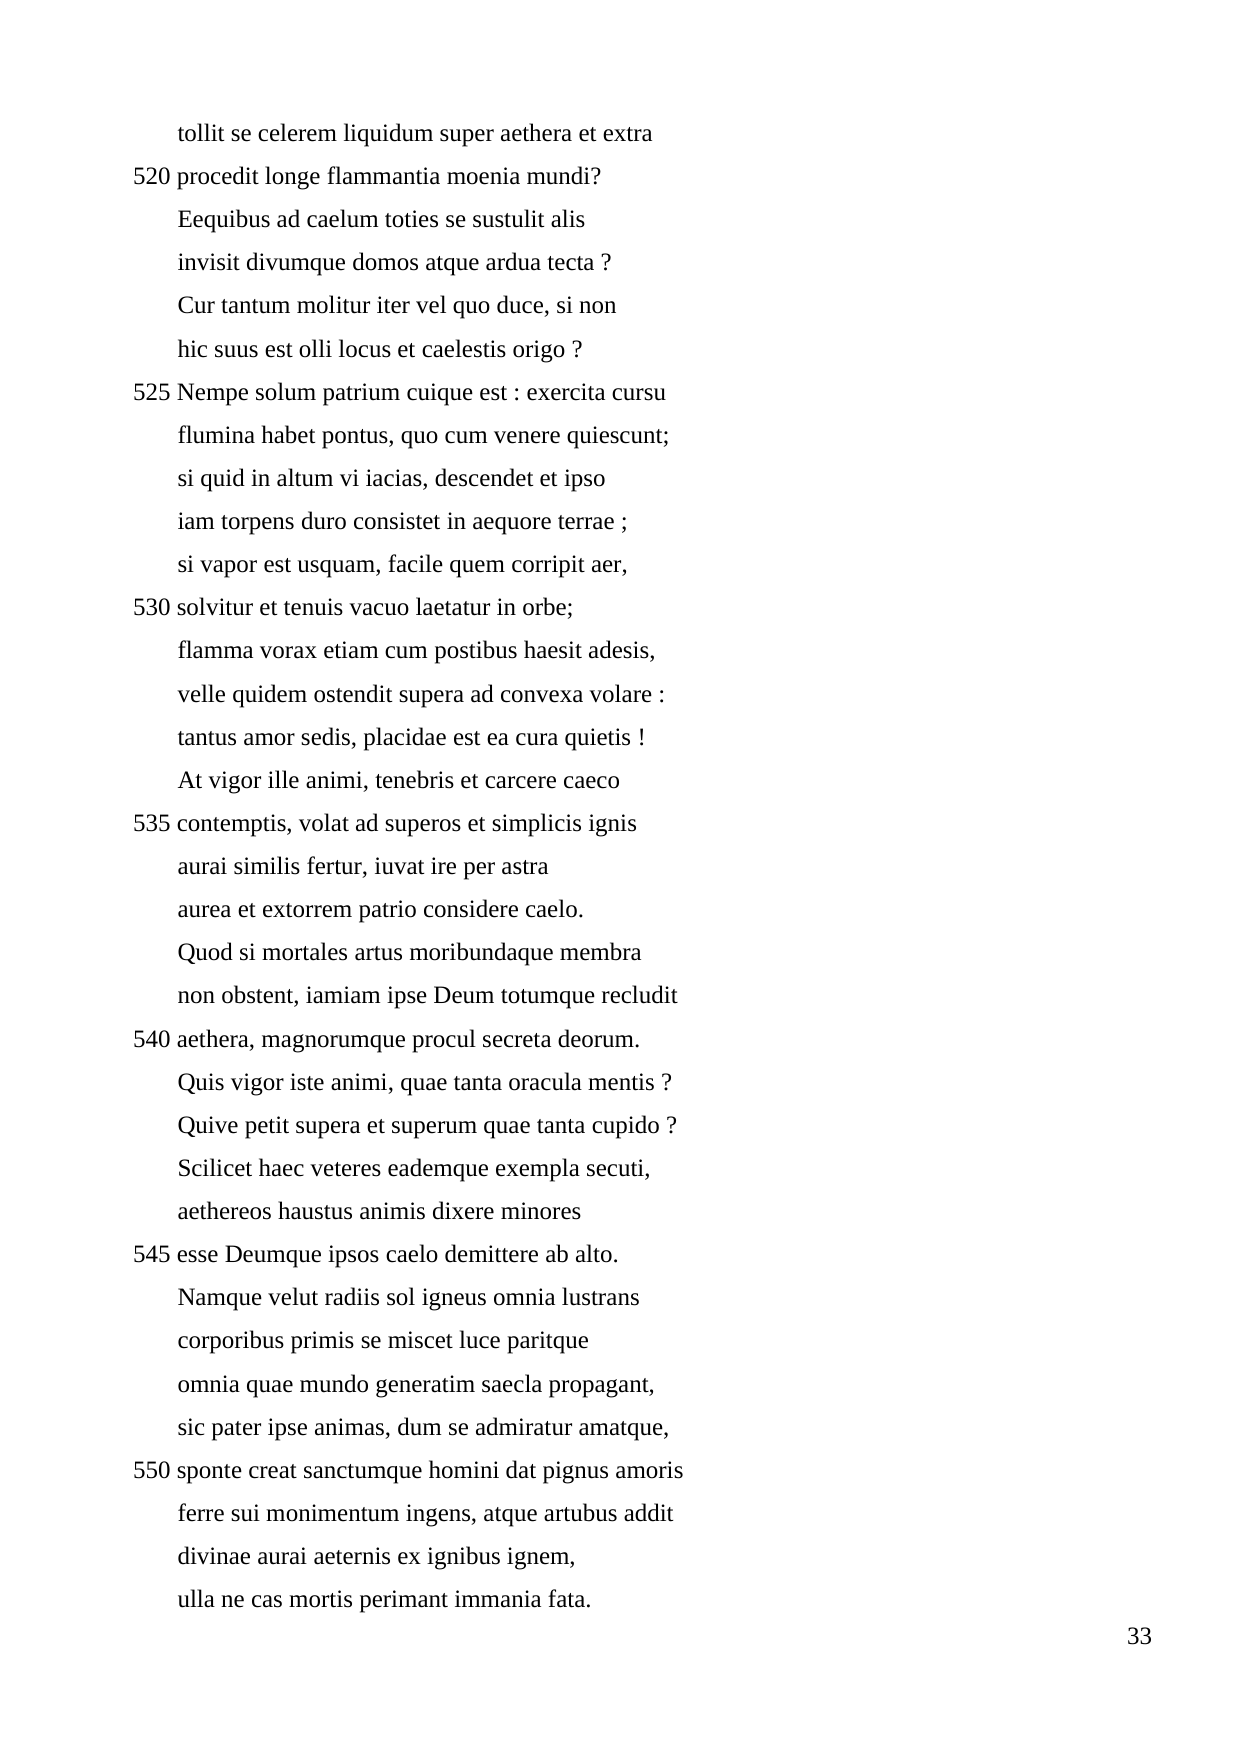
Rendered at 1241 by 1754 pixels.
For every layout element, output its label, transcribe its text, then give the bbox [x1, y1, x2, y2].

text ulla ne cas mortis perimant immania fata. [177, 1584, 1152, 1613]
text sic pater ipse animas, dum se admiratur amatque, [177, 1412, 1152, 1441]
text si quid in altum vi iacias, descendet et ipso [177, 463, 1152, 492]
text Quis vigor iste animi, quae tanta oracula mentis ? [177, 1067, 1152, 1096]
text flamma vorax etiam cum postibus haesit adesis, [177, 636, 1152, 664]
text aurai similis fertur, iuvat ire per astra [177, 851, 1152, 880]
text divinae aurai aeternis ex ignibus ignem, [177, 1541, 1152, 1570]
text Quod si mortales artus moribundaque membra [177, 937, 1152, 966]
text 550 sponte creat sanctumque homini dat pignus amoris [133, 1455, 1152, 1484]
text corporibus primis se miscet luce paritque [177, 1326, 1152, 1354]
text Namque velut radiis sol igneus omnia lustrans [177, 1282, 1152, 1311]
text aethereos haustus animis dixere minores [177, 1196, 1152, 1225]
text 530 solvitur et tenuis vacuo laetatur in orbe; [133, 592, 1152, 621]
text Eequibus ad caelum toties se sustulit alis [177, 204, 1152, 233]
text ferre sui monimentum ingens, atque artubus addit [177, 1498, 1152, 1527]
text flumina habet pontus, quo cum venere quiescunt; [177, 420, 1152, 449]
text 545 esse Deumque ipsos caelo demittere ab alto. [133, 1239, 1152, 1268]
text non obstent, iamiam ipse Deum totumque recludit [177, 981, 1152, 1009]
text hic suus est olli locus et caelestis origo ? [177, 334, 1152, 362]
text omnia quae mundo generatim saecla propagant, [177, 1369, 1152, 1397]
text aurea et extorrem patrio considere caelo. [177, 894, 1152, 923]
text iam torpens duro consistet in aequore terrae ; [177, 506, 1152, 535]
text 540 aethera, magnorumque procul secreta deorum. [133, 1024, 1152, 1052]
text 520 procedit longe flammantia moenia mundi? [133, 161, 1152, 190]
text Scilicet haec veteres eademque exempla secuti, [177, 1153, 1152, 1182]
text invisit divumque domos atque ardua tecta ? [177, 247, 1152, 276]
text tollit se celerem liquidum super aethera et extra [177, 118, 1152, 147]
text Quive petit supera et superum quae tanta cupido ? [177, 1110, 1152, 1139]
text 535 contemptis, volat ad superos et simplicis ignis [133, 808, 1152, 837]
text tantus amor sedis, placidae est ea cura quietis ! [177, 722, 1152, 751]
text velle quidem ostendit supera ad convexa volare : [177, 679, 1152, 707]
text At vigor ille animi, tenebris et carcere caeco [177, 765, 1152, 794]
text si vapor est usquam, facile quem corripit aer, [177, 549, 1152, 578]
text 525 Nempe solum patrium cuique est : exercita cursu [133, 377, 1152, 406]
text Cur tantum molitur iter vel quo duce, si non [177, 291, 1152, 319]
